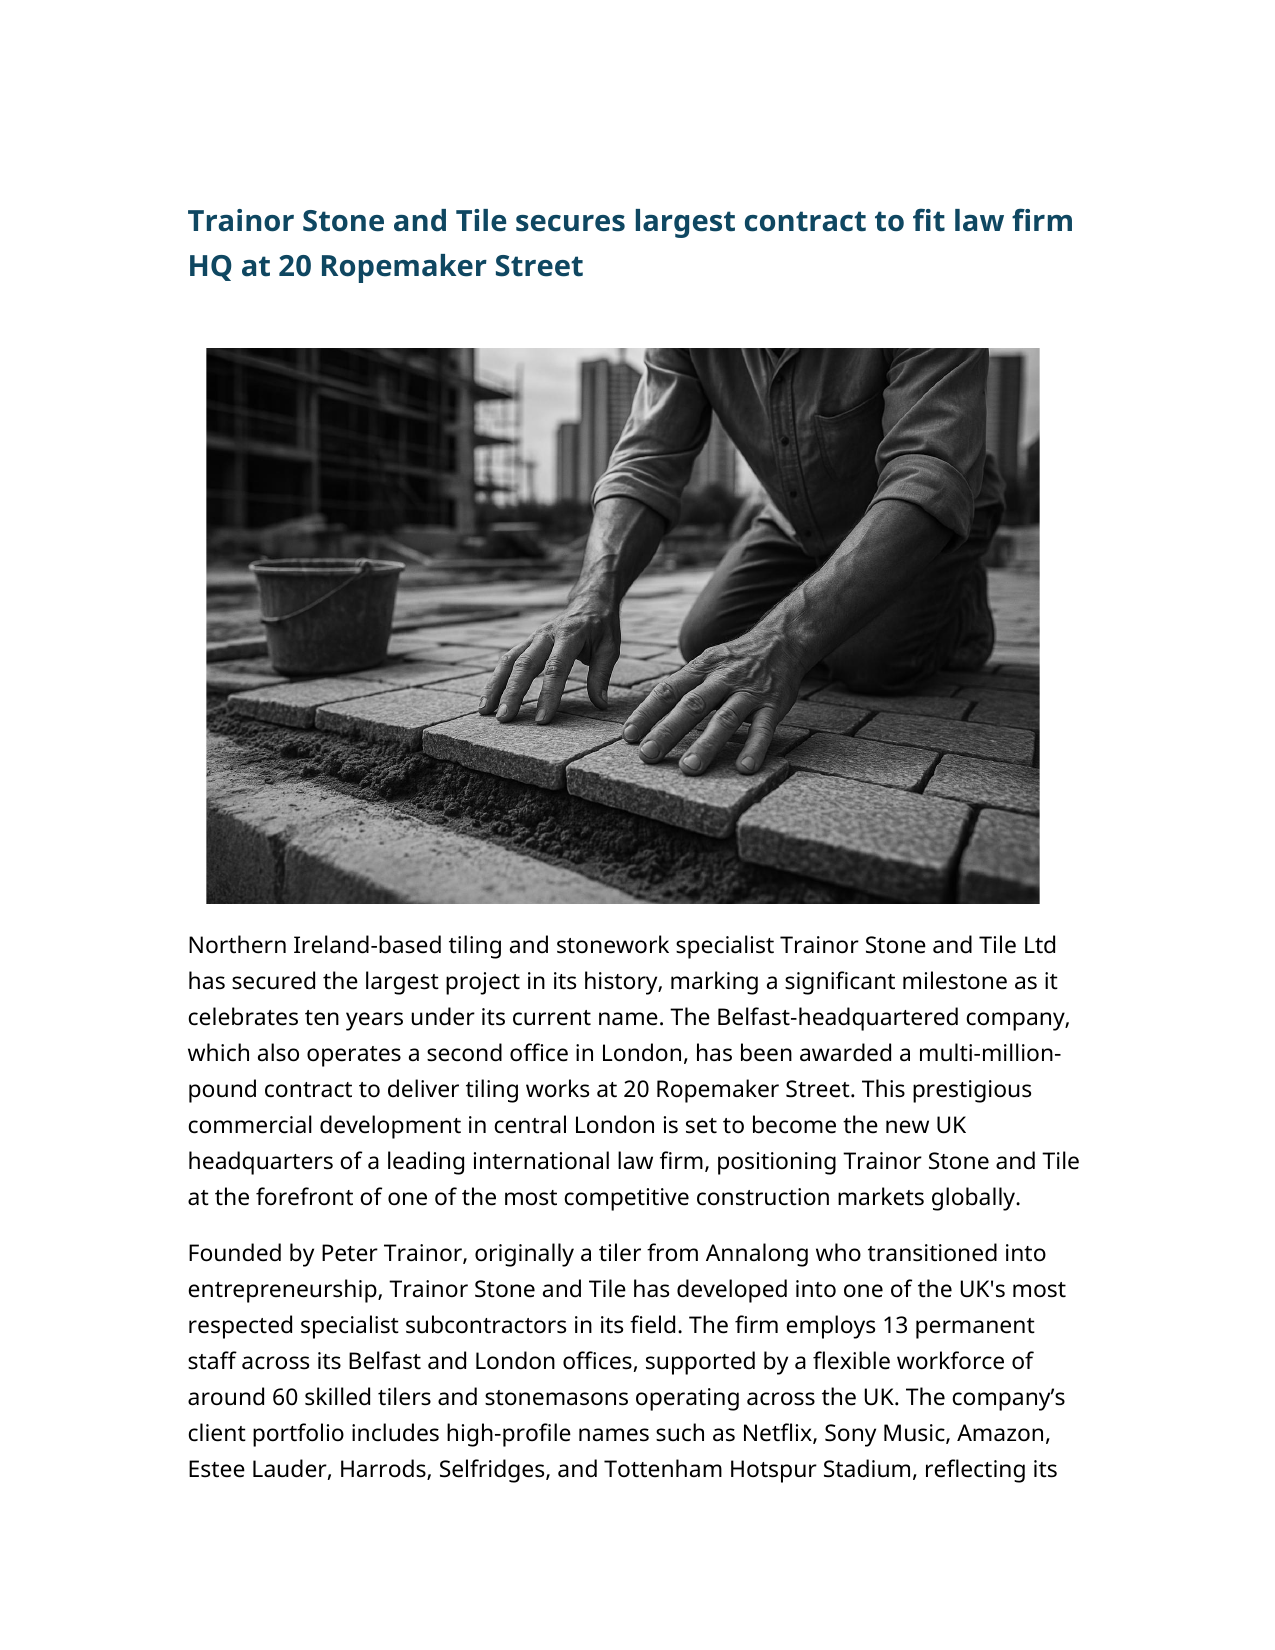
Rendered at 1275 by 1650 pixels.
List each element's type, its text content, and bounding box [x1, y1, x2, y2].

text Northern Ireland-based tiling and stonework specialist Trainor Stone and Tile Ltd has secured the largest project in its history, marking a significant milestone as it celebrates ten years under its current name. The Belfast-headquartered company, which also operates a second office in London, has been awarded a multi-million-pound contract to deliver tiling works at 20 Ropemaker Street. This prestigious commercial development in central London is set to become the new UK headquarters of a leading international law firm, positioning Trainor Stone and Tile at the forefront of one of the most competitive construction markets globally. [187, 929, 1087, 1212]
subtitle Trainor Stone and Tile secures largest contract to fit law firm HQ at 20 Ropemaker Street [187, 200, 1087, 285]
picture [206, 348, 1040, 904]
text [187, 1237, 1087, 1484]
